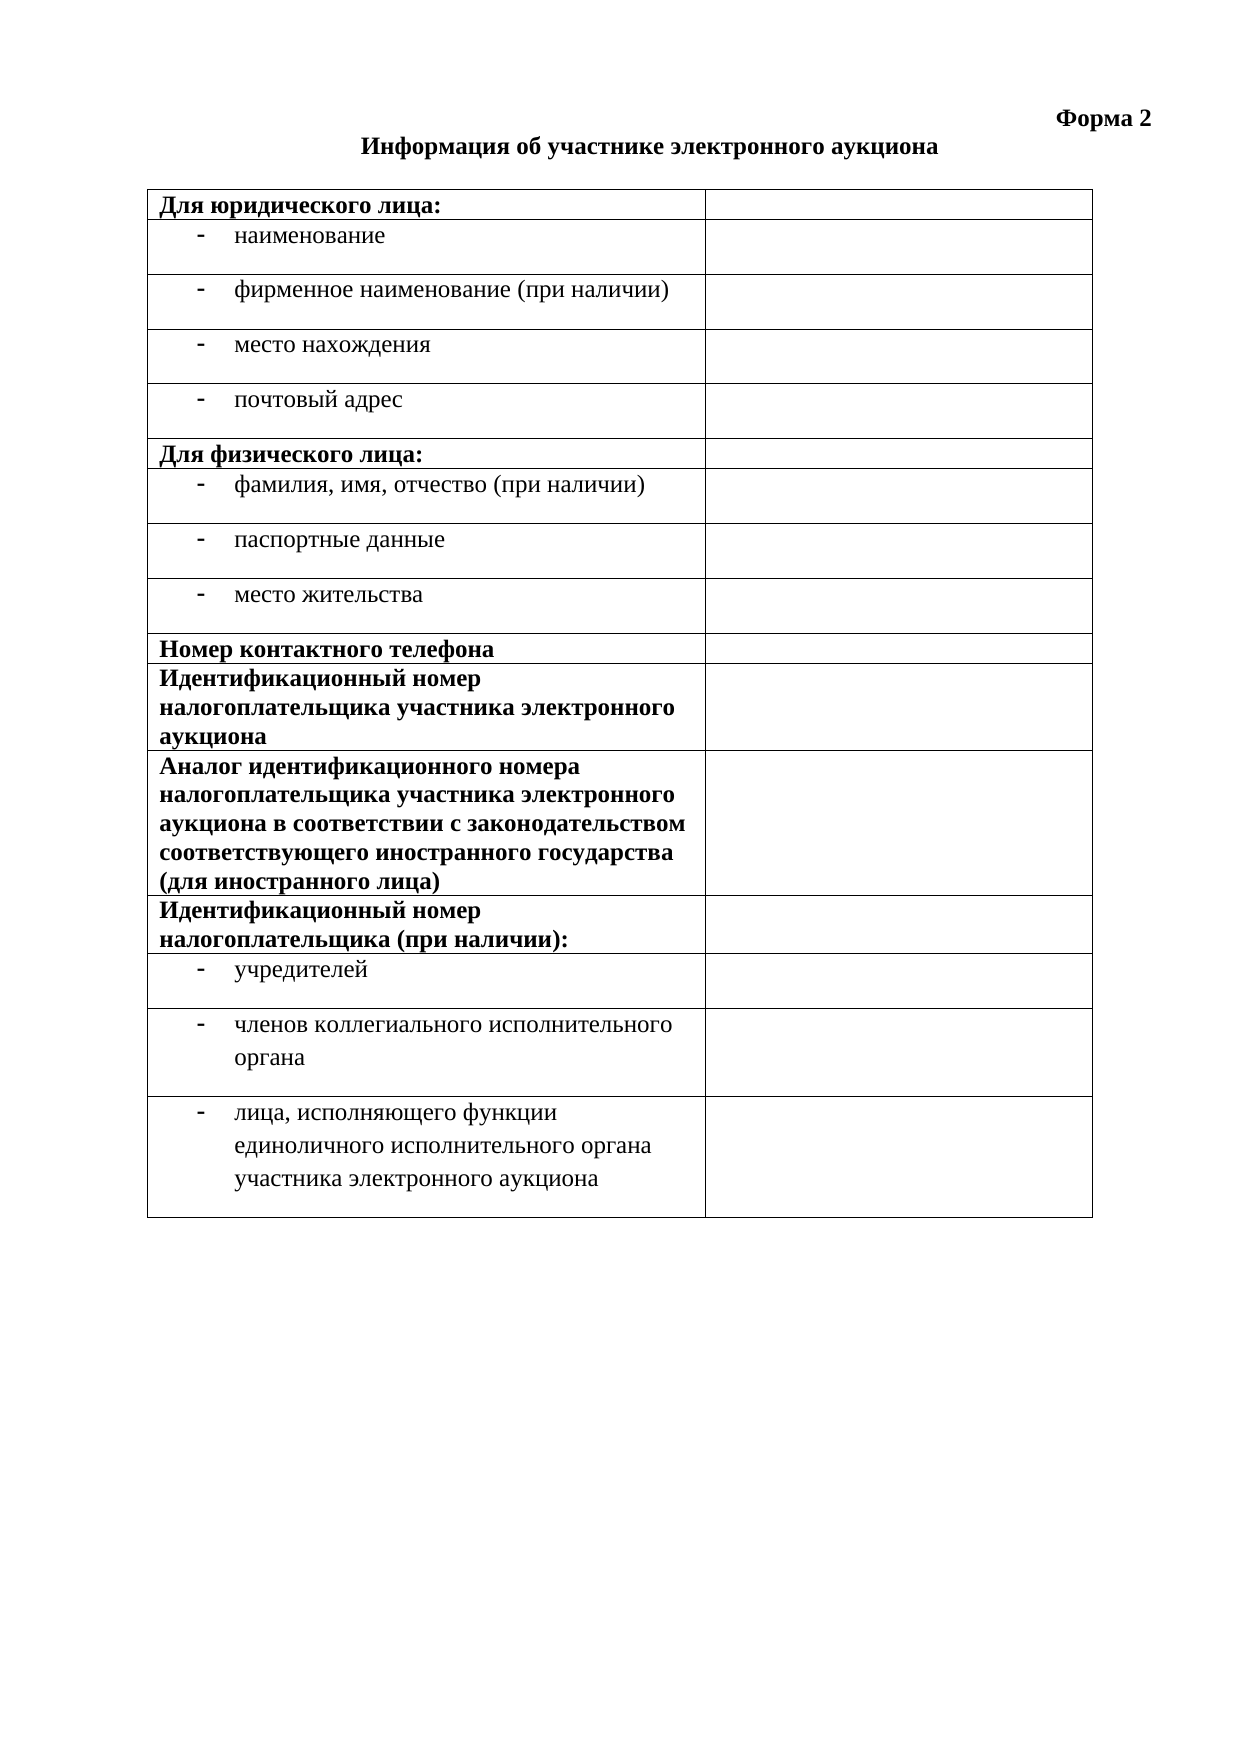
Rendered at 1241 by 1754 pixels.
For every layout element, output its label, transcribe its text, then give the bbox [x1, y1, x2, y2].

table_header [706, 190, 1092, 219]
table_cell [706, 1009, 1092, 1096]
table_cell паспортные данные [148, 524, 705, 578]
table_header Для юридического лица: [148, 190, 705, 219]
table_cell Идентификационный номер налогоплательщика (при наличии): [148, 896, 705, 953]
text Информация об участнике электронного аукциона [148, 131, 1152, 160]
text Форма 2 [148, 103, 1152, 131]
table_cell [706, 1097, 1092, 1217]
table_cell учредителей [148, 954, 705, 1008]
table_cell лица, исполняющего функции единоличного исполнительного органа участника электронного аукциона [148, 1097, 705, 1217]
table_cell Для физического лица: [148, 439, 705, 468]
table_cell Номер контактного телефона [148, 634, 705, 662]
table_cell членов коллегиального исполнительного органа [148, 1009, 705, 1096]
table_cell Аналог идентификационного номера налогоплательщика участника электронного аукциона в соответствии с законодательством соответствующего иностранного государства (для иностранного лица) [148, 751, 705, 894]
table_cell [706, 439, 1092, 468]
table_cell [706, 330, 1092, 383]
table_cell фамилия, имя, отчество (при наличии) [148, 469, 705, 523]
table_cell [706, 664, 1092, 750]
table_cell место жительства [148, 579, 705, 633]
table_cell [706, 469, 1092, 523]
table_cell фирменное наименование (при наличии) [148, 275, 705, 328]
table_cell [706, 579, 1092, 633]
table_cell Идентификационный номер налогоплательщика участника электронного аукциона [148, 664, 705, 750]
table_cell [706, 896, 1092, 953]
table_cell [706, 220, 1092, 273]
table_cell [706, 384, 1092, 438]
table_cell [706, 524, 1092, 578]
table_cell наименование [148, 220, 705, 273]
table_cell почтовый адрес [148, 384, 705, 438]
table_cell [706, 275, 1092, 328]
table_cell место нахождения [148, 330, 705, 383]
table_cell [706, 634, 1092, 662]
table_cell [706, 954, 1092, 1008]
table_cell [706, 751, 1092, 894]
